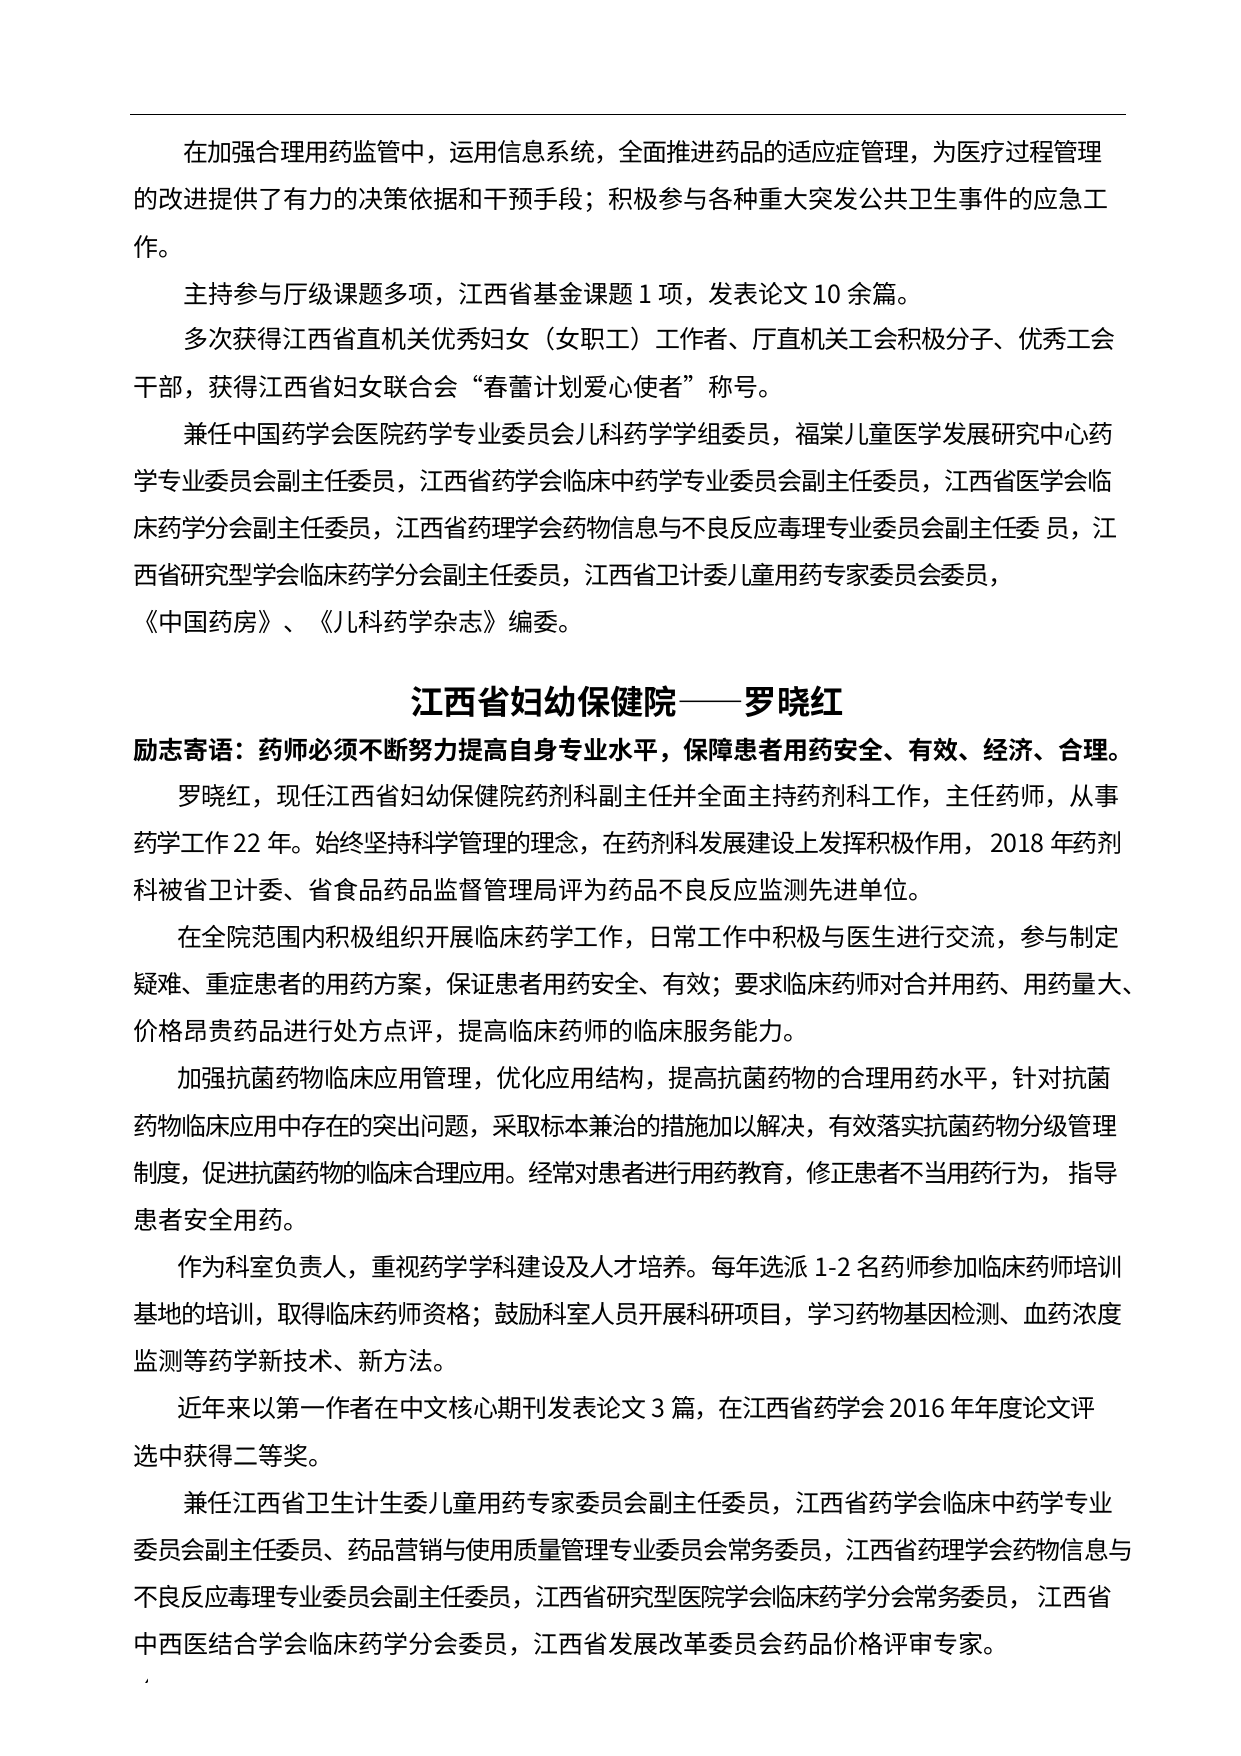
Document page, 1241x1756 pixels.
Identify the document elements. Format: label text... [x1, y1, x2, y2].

text 兼任中国药学会医院药学专业委员会儿科药学学组委员，福棠儿童医学发展研究中心药学专业委员会副主任委员，江西省药学会临床中药学专业委员会副主任委员，江西省医学会临床药学分会副主任委员，江西省药理学会药物信息与不良反应毒理专业委员会副主任委 员，江西省研究型学会临床药学分会副主任委员，江西省卫计委儿童用药专家委员会委员， [133, 414, 1133, 592]
text 在加强合理用药监管中，运用信息系统，全面推进药品的适应症管理，为医疗过程管理的改进提供了有力的决策依据和干预手段；积极参与各种重大突发公共卫生事件的应急工作。 [133, 133, 1123, 263]
text 多次获得江西省直机关优秀妇女（女职工）工作者、厅直机关工会积极分子、优秀工会干部，获得江西省妇女联合会“春蕾计划爱心使者”称号。 [133, 320, 1122, 403]
text 近年来以第一作者在中文核心期刊发表论文 3 篇，在江西省药学会 2016 年年度论文评选中获得二等奖。 [133, 1389, 1115, 1472]
text 在全院范围内积极组织开展临床药学工作，日常工作中积极与医生进行交流，参与制定疑难、重症患者的用药方案，保证患者用药安全、有效；要求临床药师对合并用药、用药量大、价格昂贵药品进行处方点评，提高临床药师的临床服务能力。 [133, 918, 1122, 1048]
text 兼任江西省卫生计生委儿童用药专家委员会副主任委员，江西省药学会临床中药学专业委员会副主任委员、药品营销与使用质量管理专业委员会常务委员，江西省药理学会药物信息与不良反应毒理专业委员会副主任委员，江西省研究型医院学会临床药学分会常务委员， 江西省中西医结合学会临床药学分会委员，江西省发展改革委员会药品价格评审专家。 [133, 1483, 1133, 1661]
text 加强抗菌药物临床应用管理，优化应用结构，提高抗菌药物的合理用药水平，针对抗菌药物临床应用中存在的突出问题，采取标本兼治的措施加以解决，有效落实抗菌药物分级管理制度，促进抗菌药物的临床合理应用。经常对患者进行用药教育，修正患者不当用药行为， 指导患者安全用药。 [133, 1059, 1135, 1236]
text 作为科室负责人，重视药学学科建设及人才培养。每年选派 1-2 名药师参加临床药师培训基地的培训，取得临床药师资格；鼓励科室人员开展科研项目，学习药物基因检测、血药浓度监测等药学新技术、新方法。 [133, 1248, 1123, 1378]
text 主持参与厅级课题多项，江西省基金课题 1 项，发表论文 10 余篇。 [183, 274, 1148, 310]
subtitle 江西省妇幼保健院——罗晓红 [410, 675, 1148, 724]
text 《中国药房》、《儿科药学杂志》编委。 [133, 603, 1148, 639]
subtitle 励志寄语：药师必须不断努力提高自身专业水平，保障患者用药安全、有效、经济、合理。 [133, 730, 1148, 767]
text 罗晓红，现任江西省妇幼保健院药剂科副主任并全面主持药剂科工作，主任药师，从事药学工作 22 年。始终坚持科学管理的理念，在药剂科发展建设上发挥积极作用，2018 年药剂科被省卫计委、省食品药品监督管理局评为药品不良反应监测先进单位。 [133, 776, 1123, 907]
